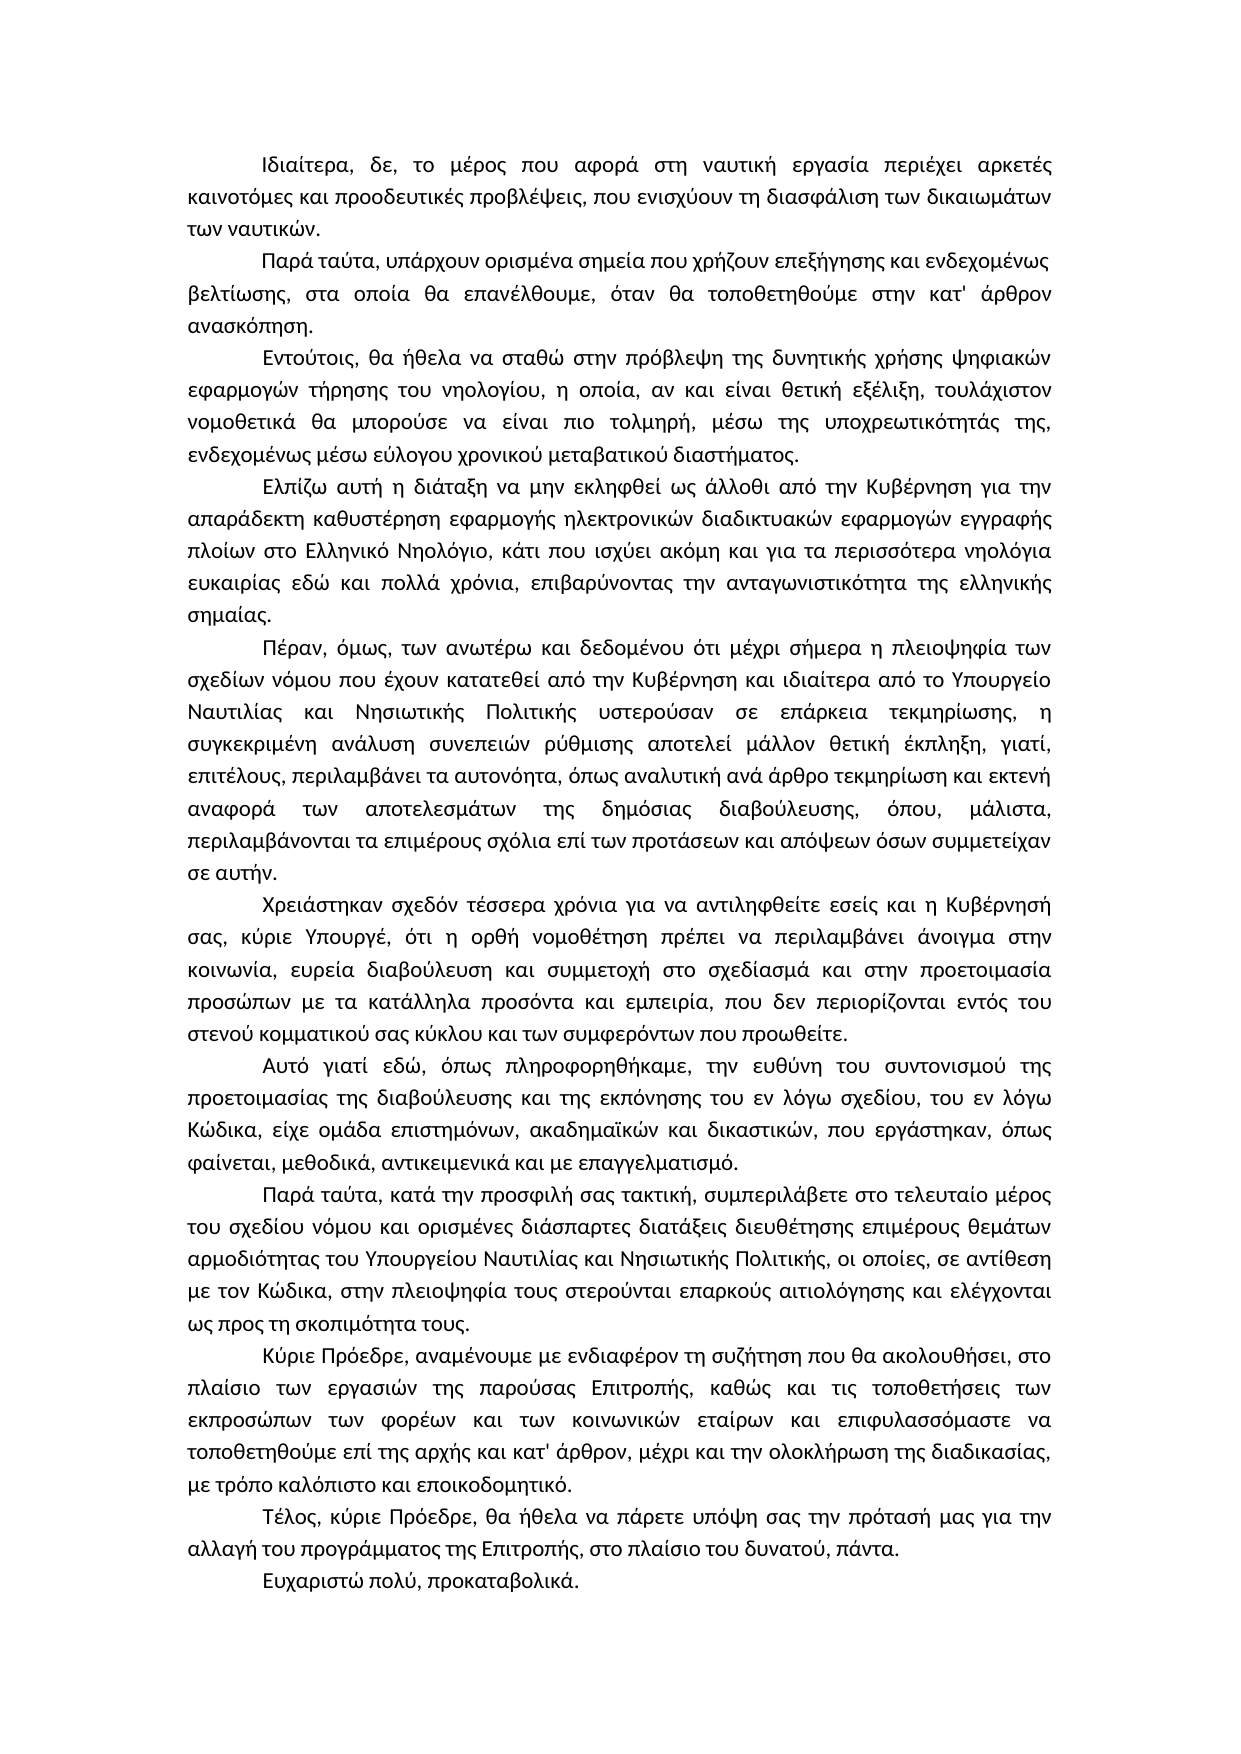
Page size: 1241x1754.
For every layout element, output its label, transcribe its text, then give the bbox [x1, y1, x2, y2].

text Εντούτοις, θα ήθελα να σταθώ στην πρόβλεψη της δυνητικής χρήσης ψηφιακών εφαρμογών τήρησης του νηολογίου, η οποία, αν και είναι θετική εξέλιξη, τουλάχιστον νομοθετικά θα μπορούσε να είναι πιο τολμηρή, μέσω της υποχρεωτικότητάς της, ενδεχομένως μέσω εύλογου χρονικού μεταβατικού διαστήματος. [187, 343, 1053, 468]
text βελτίωσης, στα οποία θα επανέλθουμε, όταν θα τοποθετηθούμε στην κατ' άρθρον ανασκόπηση. [187, 279, 1053, 339]
text Ευχαριστώ πολύ, προκαταβολικά. [187, 1566, 1053, 1594]
text Παρά ταύτα, υπάρχουν ορισμένα σημεία που χρήζουν επεξήγησης και ενδεχομένως [187, 247, 1053, 274]
text Αυτό γιατί εδώ, όπως πληροφορηθήκαμε, την ευθύνη του συντονισμού της προετοιμασίας της διαβούλευσης και της εκπόνησης του εν λόγω σχεδίου, του εν λόγω Κώδικα, είχε ομάδα επιστημόνων, ακαδημαϊκών και δικαστικών, που εργάστηκαν, όπως φαίνεται, μεθοδικά, αντικειμενικά και με επαγγελματισμό. [187, 1051, 1053, 1176]
text Χρειάστηκαν σχεδόν τέσσερα χρόνια για να αντιληφθείτε εσείς και η Κυβέρνησή σας, κύριε Υπουργέ, ότι η ορθή νομοθέτηση πρέπει να περιλαμβάνει άνοιγμα στην κοινωνία, ευρεία διαβούλευση και συμμετοχή στο σχεδίασμά και στην προετοιμασία προσώπων με τα κατάλληλα προσόντα και εμπειρία, που δεν περιορίζονται εντός του στενού κομματικού σας κύκλου και των συμφερόντων που προωθείτε. [187, 890, 1053, 1047]
text Ιδιαίτερα, δε, το μέρος που αφορά στη ναυτική εργασία περιέχει αρκετές καινοτόμες και προοδευτικές προβλέψεις, που ενισχύουν τη διασφάλιση των δικαιωμάτων των ναυτικών. [187, 150, 1053, 242]
text Ελπίζω αυτή η διάταξη να μην εκληφθεί ως άλλοθι από την Κυβέρνηση για την απαράδεκτη καθυστέρηση εφαρμογής ηλεκτρονικών διαδικτυακών εφαρμογών εγγραφής πλοίων στο Ελληνικό Νηολόγιο, κάτι που ισχύει ακόμη και για τα περισσότερα νηολόγια ευκαιρίας εδώ και πολλά χρόνια, επιβαρύνοντας την ανταγωνιστικότητα της ελληνικής σημαίας. [187, 472, 1053, 629]
text Τέλος, κύριε Πρόεδρε, θα ήθελα να πάρετε υπόψη σας την πρότασή μας για την αλλαγή του προγράμματος της Επιτροπής, στο πλαίσιο του δυνατού, πάντα. [187, 1502, 1053, 1562]
text Κύριε Πρόεδρε, αναμένουμε με ενδιαφέρον τη συζήτηση που θα ακολουθήσει, στο πλαίσιο των εργασιών της παρούσας Επιτροπής, καθώς και τις τοποθετήσεις των εκπροσώπων των φορέων και των κοινωνικών εταίρων και επιφυλασσόμαστε να τοποθετηθούμε επί της αρχής και κατ' άρθρον, μέχρι και την ολοκλήρωση της διαδικασίας, με τρόπο καλόπιστο και εποικοδομητικό. [187, 1341, 1053, 1498]
text Πέραν, όμως, των ανωτέρω και δεδομένου ότι μέχρι σήμερα η πλειοψηφία των σχεδίων νόμου που έχουν κατατεθεί από την Κυβέρνηση και ιδιαίτερα από το Υπουργείο Ναυτιλίας και Νησιωτικής Πολιτικής υστερούσαν σε επάρκεια τεκμηρίωσης, η συγκεκριμένη ανάλυση συνεπειών ρύθμισης αποτελεί μάλλον θετική έκπληξη, γιατί, επιτέλους, περιλαμβάνει τα αυτονόητα, όπως αναλυτική ανά άρθρο τεκμηρίωση και εκτενή αναφορά των αποτελεσμάτων της δημόσιας διαβούλευσης, όπου, μάλιστα, περιλαμβάνονται τα επιμέρους σχόλια επί των προτάσεων και απόψεων όσων συμμετείχαν σε αυτήν. [187, 633, 1053, 886]
text Παρά ταύτα, κατά την προσφιλή σας τακτική, συμπεριλάβετε στο τελευταίο μέρος του σχεδίου νόμου και ορισμένες διάσπαρτες διατάξεις διευθέτησης επιμέρους θεμάτων αρμοδιότητας του Υπουργείου Ναυτιλίας και Νησιωτικής Πολιτικής, οι οποίες, σε αντίθεση με τον Κώδικα, στην πλειοψηφία τους στερούνται επαρκούς αιτιολόγησης και ελέγχονται ως προς τη σκοπιμότητα τους. [187, 1180, 1053, 1337]
